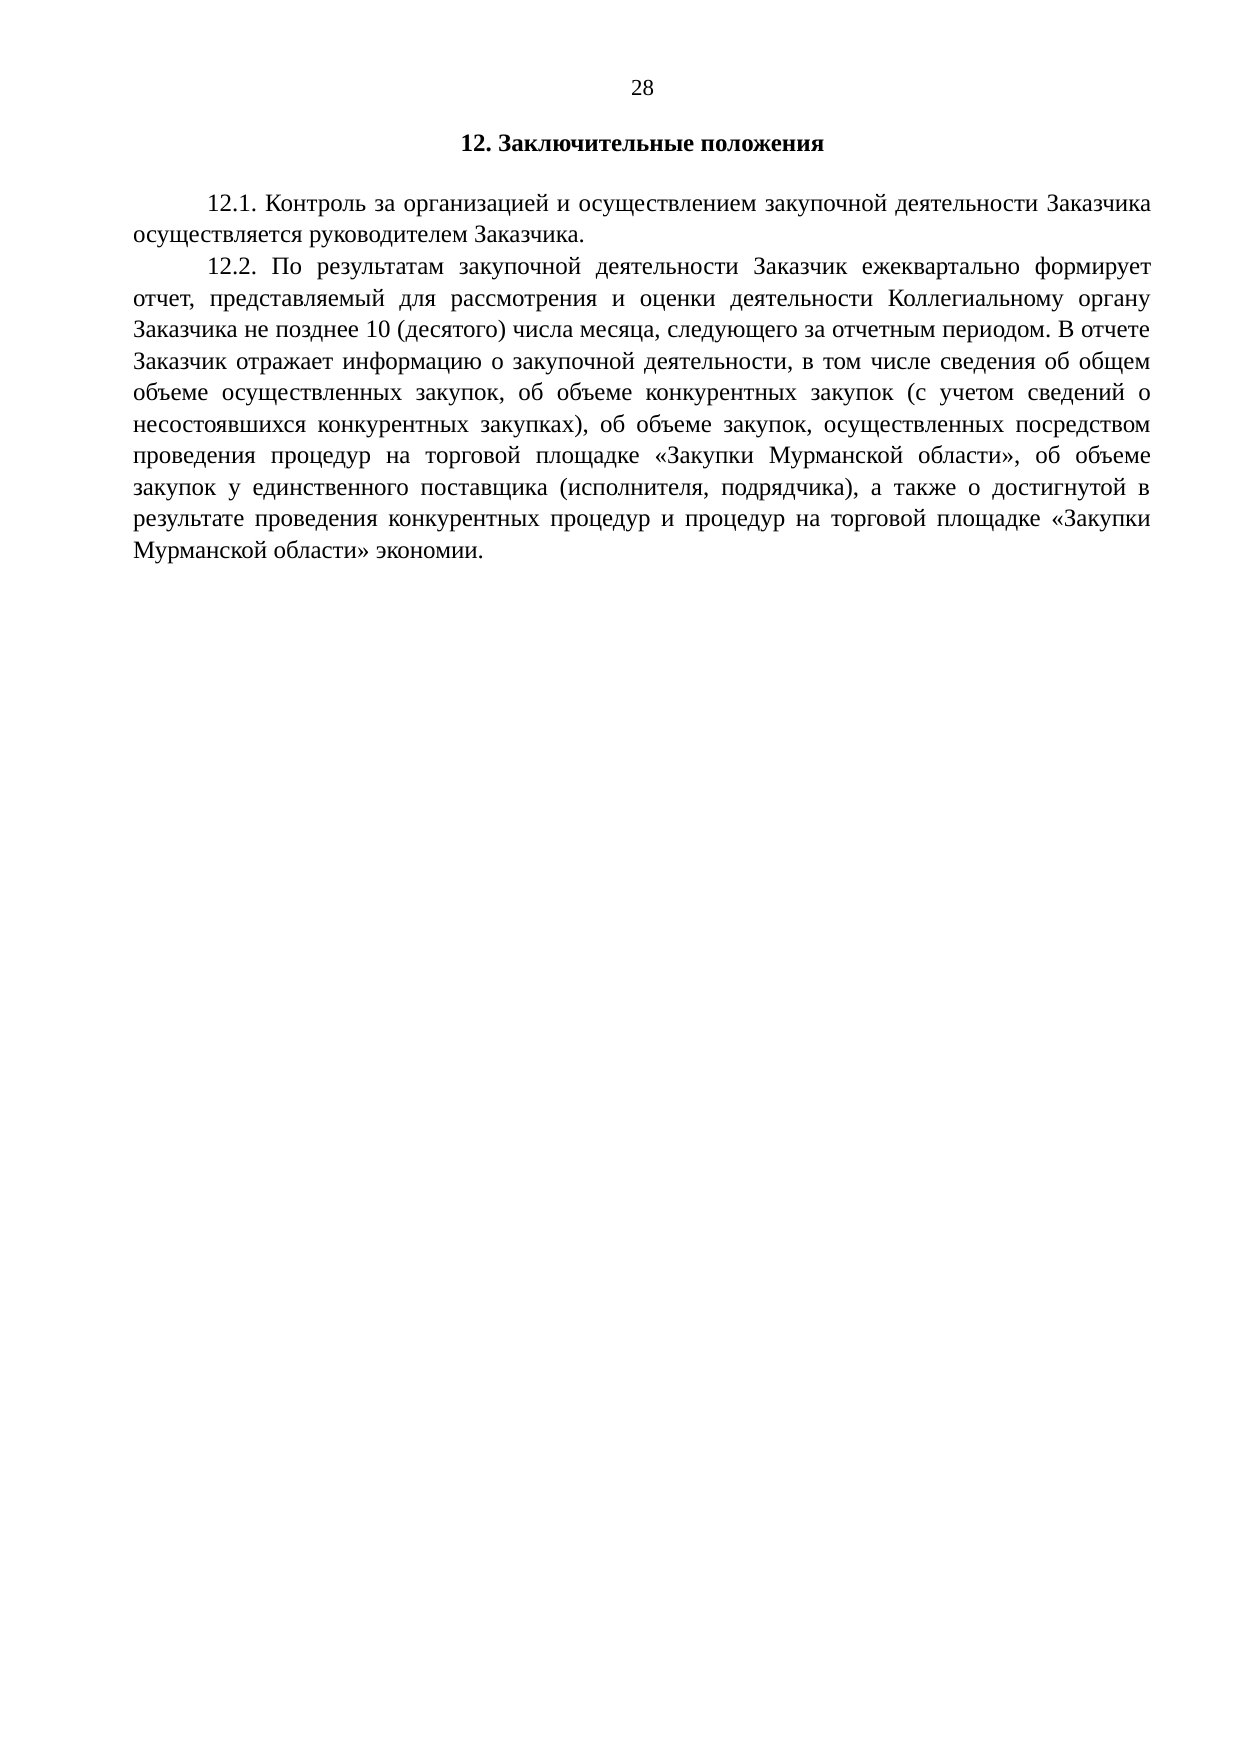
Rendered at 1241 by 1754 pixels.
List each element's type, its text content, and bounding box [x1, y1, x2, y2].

text 12.2. По результатам закупочной деятельности Заказчик ежеквартально формирует отчет, представляемый для рассмотрения и оценки деятельности Коллегиальному органу Заказчика не позднее 10 (десятого) числа месяца, следующего за отчетным периодом. В отчете Заказчик отражает информацию о закупочной деятельности, в том числе сведения об общем объеме осуществленных закупок, об объеме конкурентных закупок (с учетом сведений о несостоявшихся конкурентных закупках), об объеме закупок, осуществленных посредством проведения процедур на торговой площадке «Закупки Мурманской области», об объеме закупок у единственного поставщика (исполнителя, подрядчика), а также о достигнутой в результате проведения конкурентных процедур и процедур на торговой площадке «Закупки Мурманской области» экономии. [133, 251, 1152, 564]
text 12. Заключительные положения [133, 128, 1152, 157]
text 12.1. Контроль за организацией и осуществлением закупочной деятельности Заказчика осуществляется руководителем Заказчика. [133, 188, 1152, 248]
